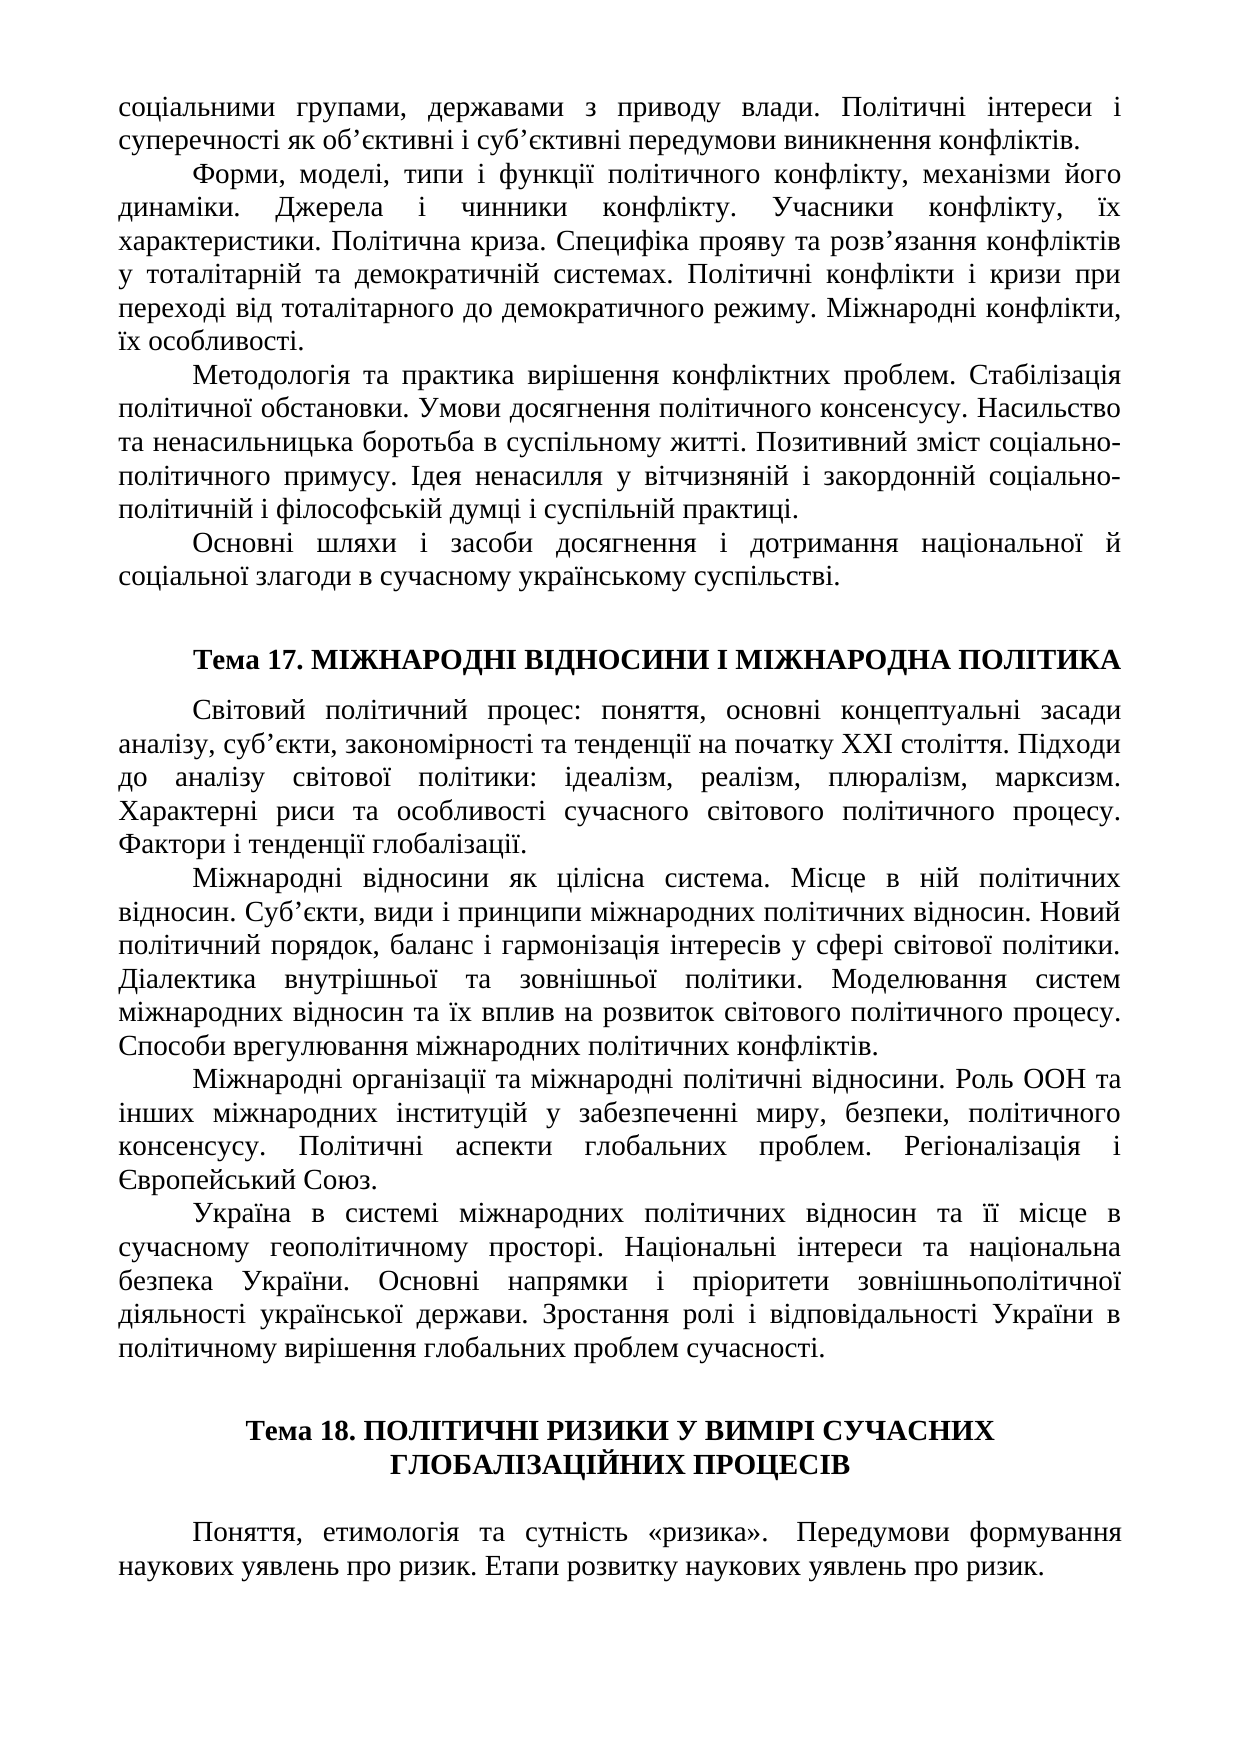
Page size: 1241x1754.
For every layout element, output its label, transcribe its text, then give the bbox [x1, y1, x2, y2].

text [118, 89, 1122, 156]
text Тема 17. МІЖНАРОДНІ ВІДНОСИНИ І МІЖНАРОДНА ПОЛІТИКА [118, 642, 1122, 676]
text Міжнародні відносини як цілісна система. Місце в ній політичних відносин. Суб’єкти, види і принципи міжнародних політичних відносин. Новий політичний порядок, баланс і гармонізація інтересів у сфері світової політики. Діалектика внутрішньої та зовнішньої політики. Моделювання систем міжнародних відносин та їх вплив на розвиток світового політичного процесу. Способи врегулювання міжнародних політичних конфліктів. [118, 860, 1122, 1061]
text Світовий політичний процес: поняття, основні концептуальні засади аналізу, суб’єкти, закономірності та тенденції на початку ХХІ століття. Підходи до аналізу світової політики: ідеалізм, реалізм, плюралізм, марксизм. Характерні риси та особливості сучасного світового політичного процесу. Фактори і тенденції глобалізації. [118, 692, 1122, 860]
text Основні шляхи і засоби досягнення і дотримання національної й соціальної злагоди в сучасному українському суспільстві. [118, 525, 1122, 592]
text Тема 18. ПОЛІТИЧНІ РИЗИКИ У ВИМІРІ СУЧАСНИХ ГЛОБАЛІЗАЦІЙНИХ ПРОЦЕСІВ [118, 1413, 1122, 1481]
text Міжнародні організації та міжнародні політичні відносини. Роль ООН та інших міжнародних інституцій у забезпеченні миру, безпеки, політичного консенсусу. Політичні аспекти глобальних проблем. Регіоналізація і Європейський Союз. [118, 1061, 1122, 1196]
text Україна в системі міжнародних політичних відносин та її місце в сучасному геополітичному просторі. Національні інтереси та національна безпека України. Основні напрямки і пріоритети зовнішньополітичної діяльності української держави. Зростання ролі і відповідальності України в політичному вирішення глобальних проблем сучасності. [118, 1196, 1122, 1363]
text Форми, моделі, типи і функції політичного конфлікту, механізми його динаміки. Джерела і чинники конфлікту. Учасники конфлікту, їх характеристики. Політична криза. Специфіка прояву та розв’язання конфліктів у тоталітарній та демократичній системах. Політичні конфлікти і кризи при переході від тоталітарного до демократичного режиму. Міжнародні конфлікти, їх особливості. [118, 156, 1122, 357]
text Поняття, етимологія та сутність «ризика». Передумови формування наукових уявлень про ризик. Етапи розвитку наукових уявлень про ризик. [118, 1514, 1122, 1581]
text Методологія та практика вирішення конфліктних проблем. Стабілізація політичної обстановки. Умови досягнення політичного консенсусу. Насильство та ненасильницька боротьба в суспільному житті. Позитивний зміст соціально-політичного примусу. Ідея ненасилля у вітчизняній і закордонній соціально-політичній і філософській думці і суспільній практиці. [118, 357, 1122, 525]
